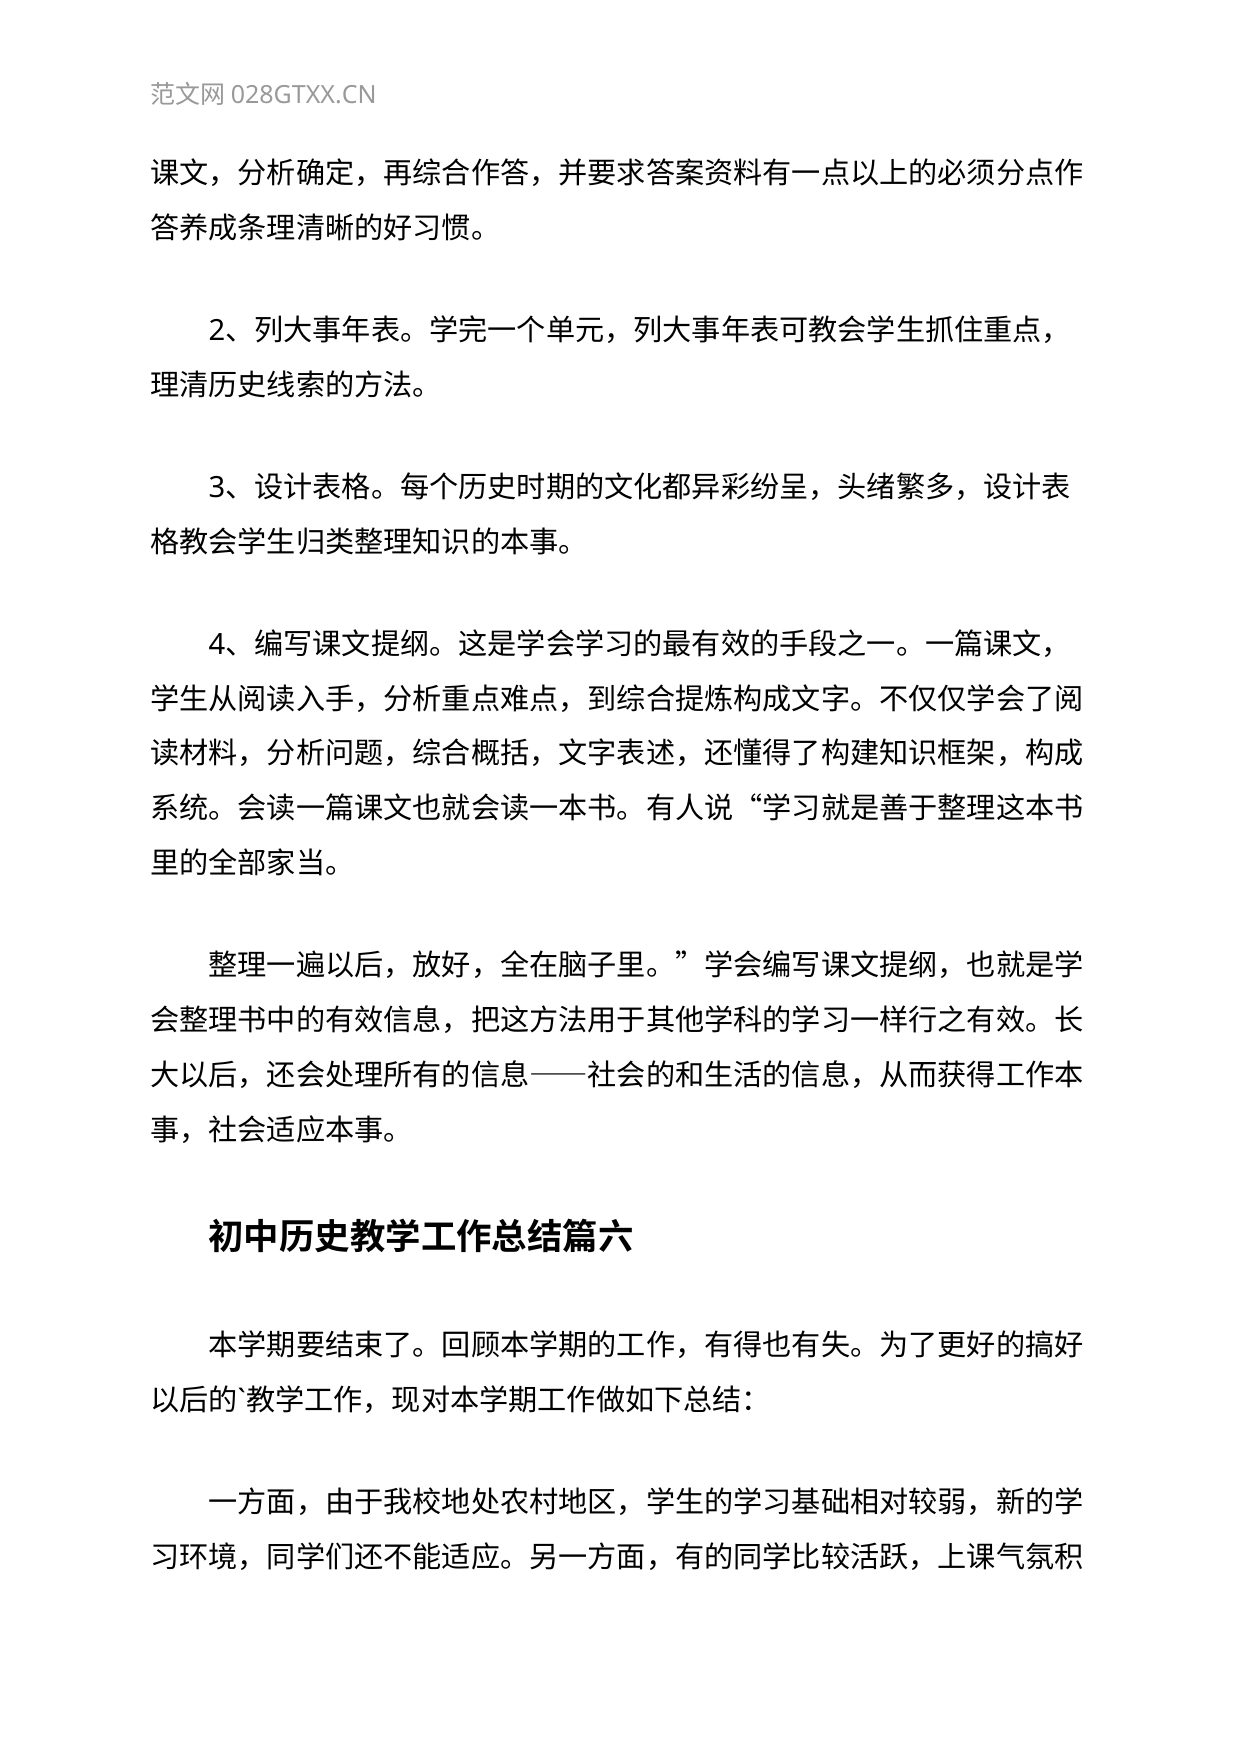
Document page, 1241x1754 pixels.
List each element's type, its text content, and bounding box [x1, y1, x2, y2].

text 2、列大事年表。学完一个单元，列大事年表可教会学生抓住重点，理清历史线索的方法。 [150, 307, 1090, 404]
text 本学期要结束了。回顾本学期的工作，有得也有失。为了更好的搞好以后的`教学工作，现对本学期工作做如下总结： [150, 1322, 1090, 1419]
text 整理一遍以后，放好，全在脑子里。”学会编写课文提纲，也就是学会整理书中的有效信息，把这方法用于其他学科的学习一样行之有效。长大以后，还会处理所有的信息——社会的和生活的信息，从而获得工作本事，社会适应本事。 [150, 942, 1090, 1149]
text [150, 1478, 1090, 1576]
text 3、设计表格。每个历史时期的文化都异彩纷呈，头绪繁多，设计表格教会学生归类整理知识的本事。 [150, 463, 1090, 561]
text 初中历史教学工作总结篇六 [150, 1208, 1090, 1259]
text 4、编写课文提纲。这是学会学习的最有效的手段之一。一篇课文，学生从阅读入手，分析重点难点，到综合提炼构成文字。不仅仅学会了阅读材料，分析问题，综合概括，文字表述，还懂得了构建知识框架，构成系统。会读一篇课文也就会读一本书。有人说“学习就是善于整理这本书里的全部家当。 [150, 620, 1090, 882]
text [150, 150, 1090, 247]
